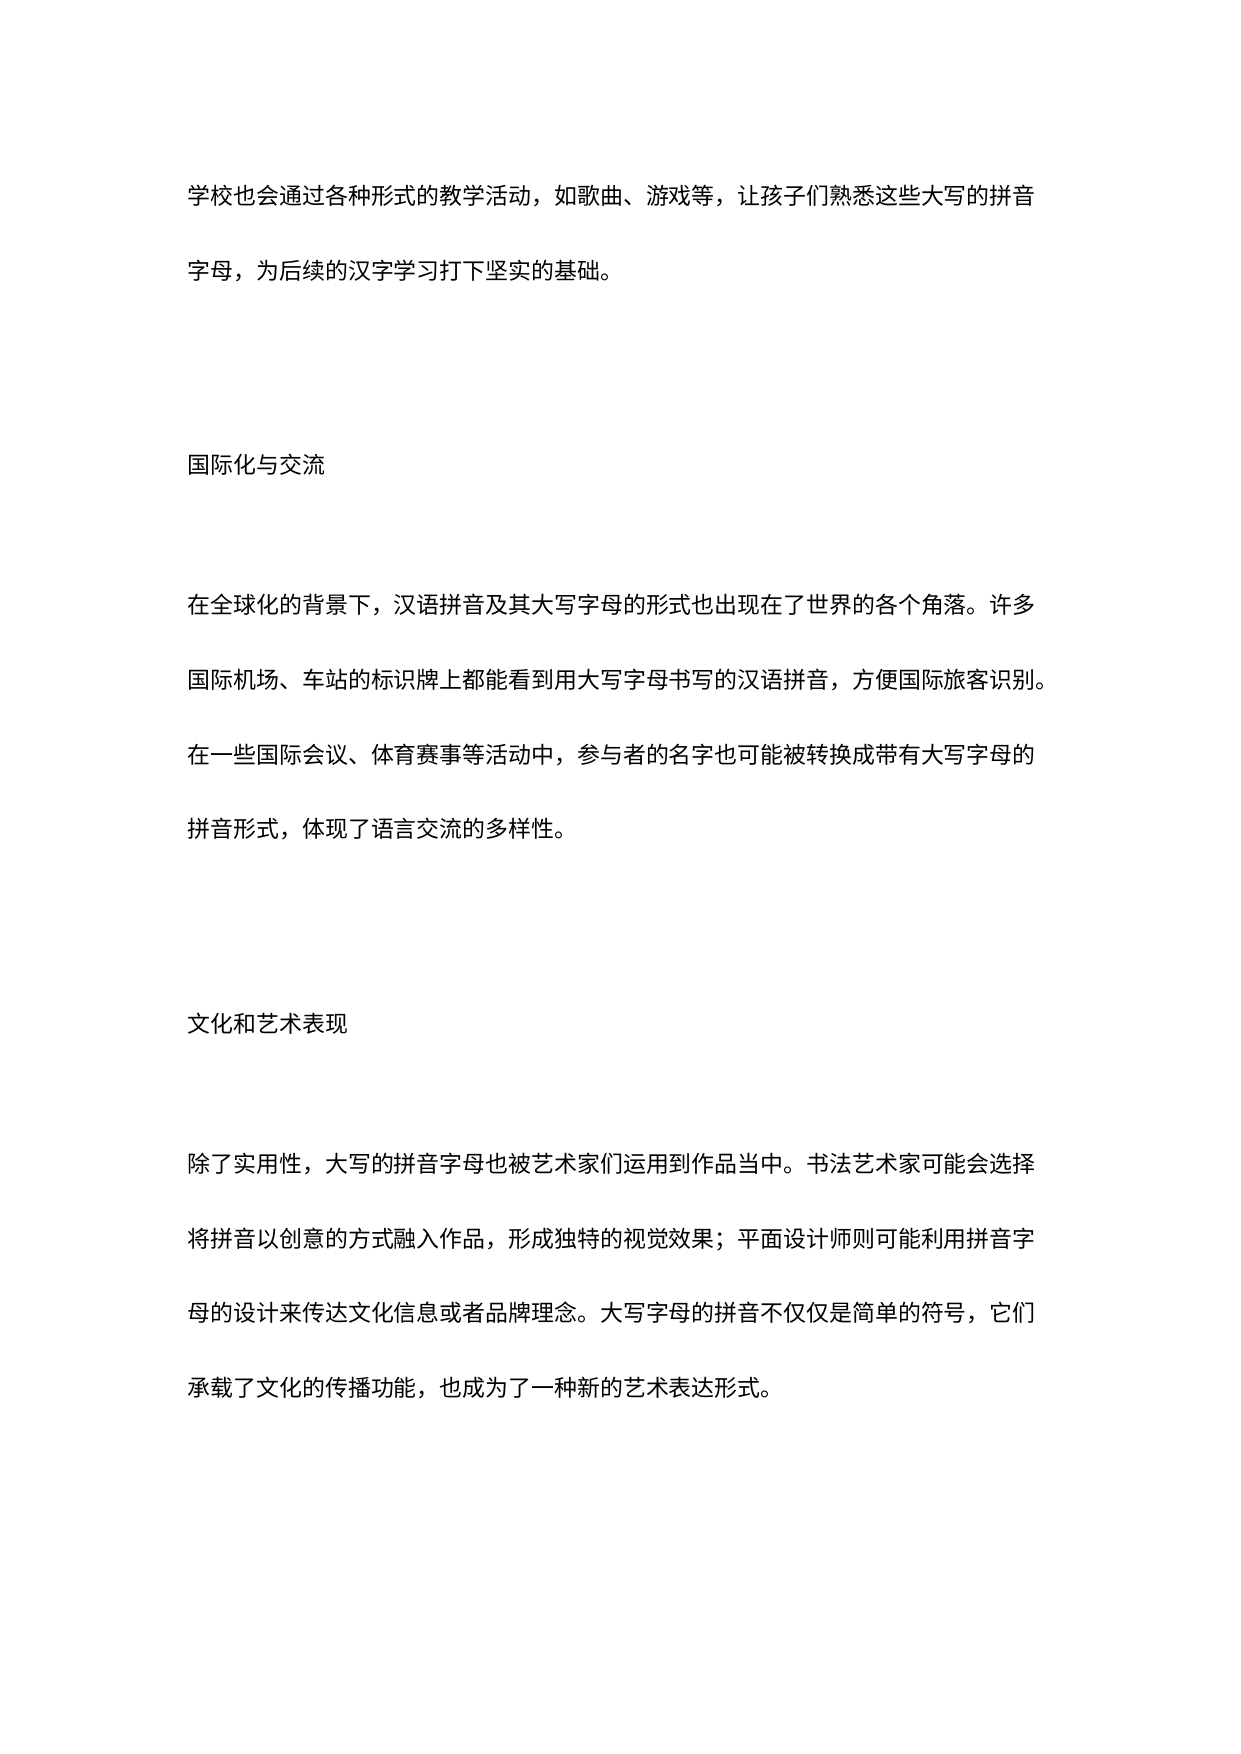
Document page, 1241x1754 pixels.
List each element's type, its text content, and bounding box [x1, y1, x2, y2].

text 在全球化的背景下，汉语拼音及其大写字母的形式也出现在了世界的各个角落。许多国际机场、车站的标识牌上都能看到用大写字母书写的汉语拼音，方便国际旅客识别。在一些国际会议、体育赛事等活动中，参与者的名字也可能被转换成带有大写字母的拼音形式，体现了语言交流的多样性。 [187, 571, 1053, 860]
text 除了实用性，大写的拼音字母也被艺术家们运用到作品当中。书法艺术家可能会选择将拼音以创意的方式融入作品，形成独特的视觉效果；平面设计师则可能利用拼音字母的设计来传达文化信息或者品牌理念。大写字母的拼音不仅仅是简单的符号，它们承载了文化的传播功能，也成为了一种新的艺术表达形式。 [187, 1130, 1053, 1419]
text 文化和艺术表现 [187, 990, 1053, 1055]
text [187, 162, 1053, 302]
text 国际化与交流 [187, 431, 1053, 496]
